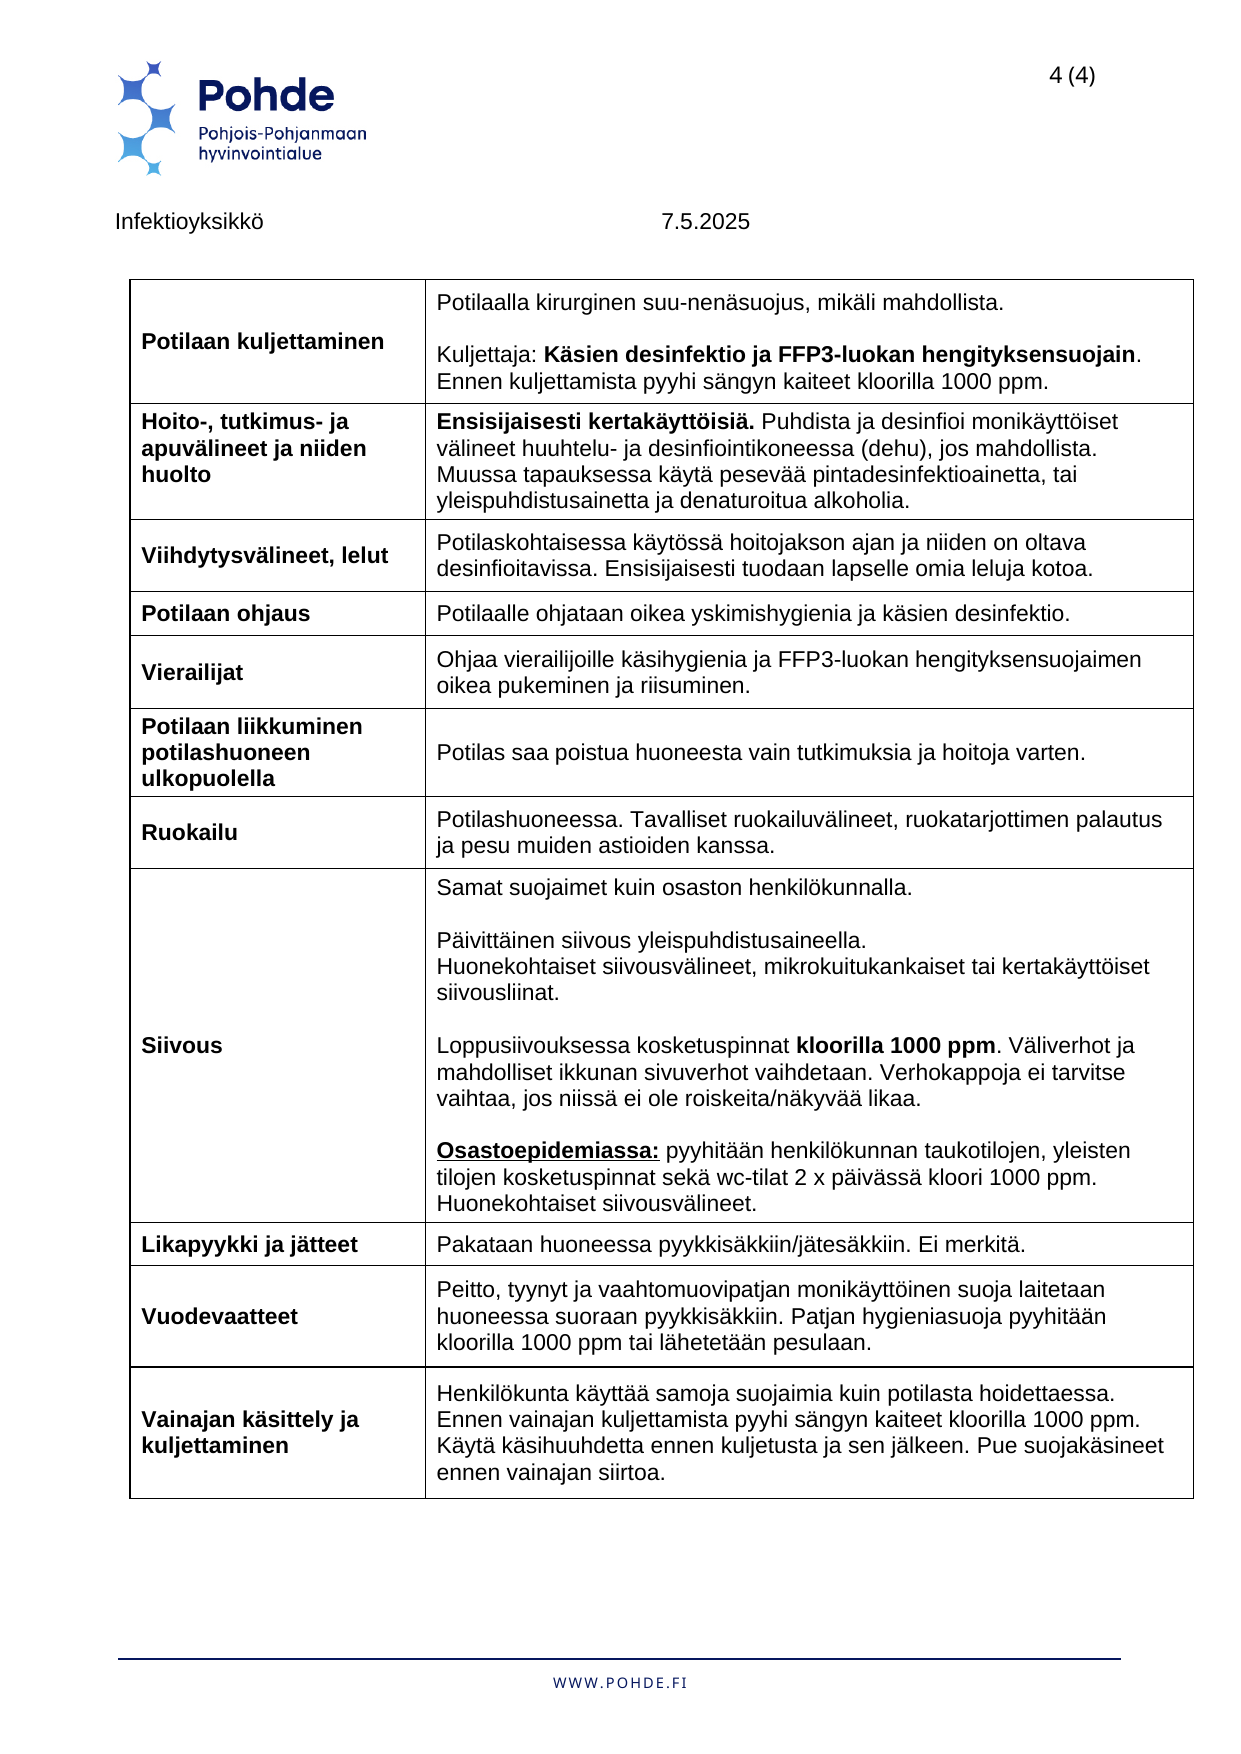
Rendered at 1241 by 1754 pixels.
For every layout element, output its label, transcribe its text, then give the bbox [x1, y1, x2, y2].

table_cell Pakataan huoneessa pyykkisäkkiin/jätesäkkiin. Ei merkitä. [426, 1223, 1193, 1264]
table_cell Potilas saa poistua huoneesta vain tutkimuksia ja hoitoja varten. [426, 709, 1193, 796]
table_cell Ruokailu [131, 797, 425, 867]
table_cell Peitto, tyynyt ja vaahtomuovipatjan monikäyttöinen suoja laitetaan huoneessa suoraan pyykkisäkkiin. Patjan hygieniasuoja pyyhitään kloorilla 1000 ppm tai lähetetään pesulaan. [426, 1266, 1193, 1366]
table_cell Potilaan liikkuminen potilashuoneen ulkopuolella [131, 709, 425, 796]
table_cell Vierailijat [131, 636, 425, 707]
table_cell Potilaan ohjaus [131, 592, 425, 635]
picture [114, 59, 370, 178]
table_cell Ensisijaisesti kertakäyttöisiä. Puhdista ja desinfioi monikäyttöiset välineet huuhtelu- ja desinfiointikoneessa (dehu), jos mahdollista. Muussa tapauksessa käytä pesevää pintadesinfektioainetta, tai yleispuhdistusainetta ja denaturoitua alkoholia. [426, 404, 1193, 519]
table_cell Potilaan kuljettaminen [131, 280, 425, 402]
table_cell Likapyykki ja jätteet [131, 1223, 425, 1264]
table_cell Ohjaa vierailijoille käsihygienia ja FFP3-luokan hengityksensuojaimen oikea pukeminen ja riisuminen. [426, 636, 1193, 707]
table_cell Hoito-, tutkimus- ja apuvälineet ja niiden huolto [131, 404, 425, 519]
table_cell Potilaalla kirurginen suu-nenäsuojus, mikäli mahdollista. Kuljettaja: Käsien desinfektio ja FFP3-luokan hengityksensuojain. Ennen kuljettamista pyyhi sängyn kaiteet kloorilla 1000 ppm. [426, 280, 1193, 402]
table_cell Samat suojaimet kuin osaston henkilökunnalla. Päivittäinen siivous yleispuhdistusaineella. Huonekohtaiset siivousvälineet, mikrokuitukankaiset tai kertakäyttöiset siivousliinat. Loppusiivouksessa kosketuspinnat kloorilla 1000 ppm. Väliverhot ja mahdolliset ikkunan sivuverhot vaihdetaan. Verhokappoja ei tarvitse vaihtaa, jos niissä ei ole roiskeita/näkyvää likaa. Osastoepidemiassa: pyyhitään henkilökunnan taukotilojen, yleisten tilojen kosketuspinnat sekä wc-tilat 2 x päivässä kloori 1000 ppm. Huonekohtaiset siivousvälineet. [426, 869, 1193, 1222]
table_cell Vainajan käsittely ja kuljettaminen [131, 1368, 425, 1497]
table_cell Vuodevaatteet [131, 1266, 425, 1366]
table_cell Siivous [131, 869, 425, 1222]
table_cell Potilashuoneessa. Tavalliset ruokailuvälineet, ruokatarjottimen palautus ja pesu muiden astioiden kanssa. [426, 797, 1193, 867]
table_cell Potilaskohtaisessa käytössä hoitojakson ajan ja niiden on oltava desinfioitavissa. Ensisijaisesti tuodaan lapselle omia leluja kotoa. [426, 520, 1193, 591]
table_cell Viihdytysvälineet, lelut [131, 520, 425, 591]
table_cell Henkilökunta käyttää samoja suojaimia kuin potilasta hoidettaessa. Ennen vainajan kuljettamista pyyhi sängyn kaiteet kloorilla 1000 ppm. Käytä käsihuuhdetta ennen kuljetusta ja sen jälkeen. Pue suojakäsineet ennen vainajan siirtoa. [426, 1368, 1193, 1497]
table_cell Potilaalle ohjataan oikea yskimishygienia ja käsien desinfektio. [426, 592, 1193, 635]
